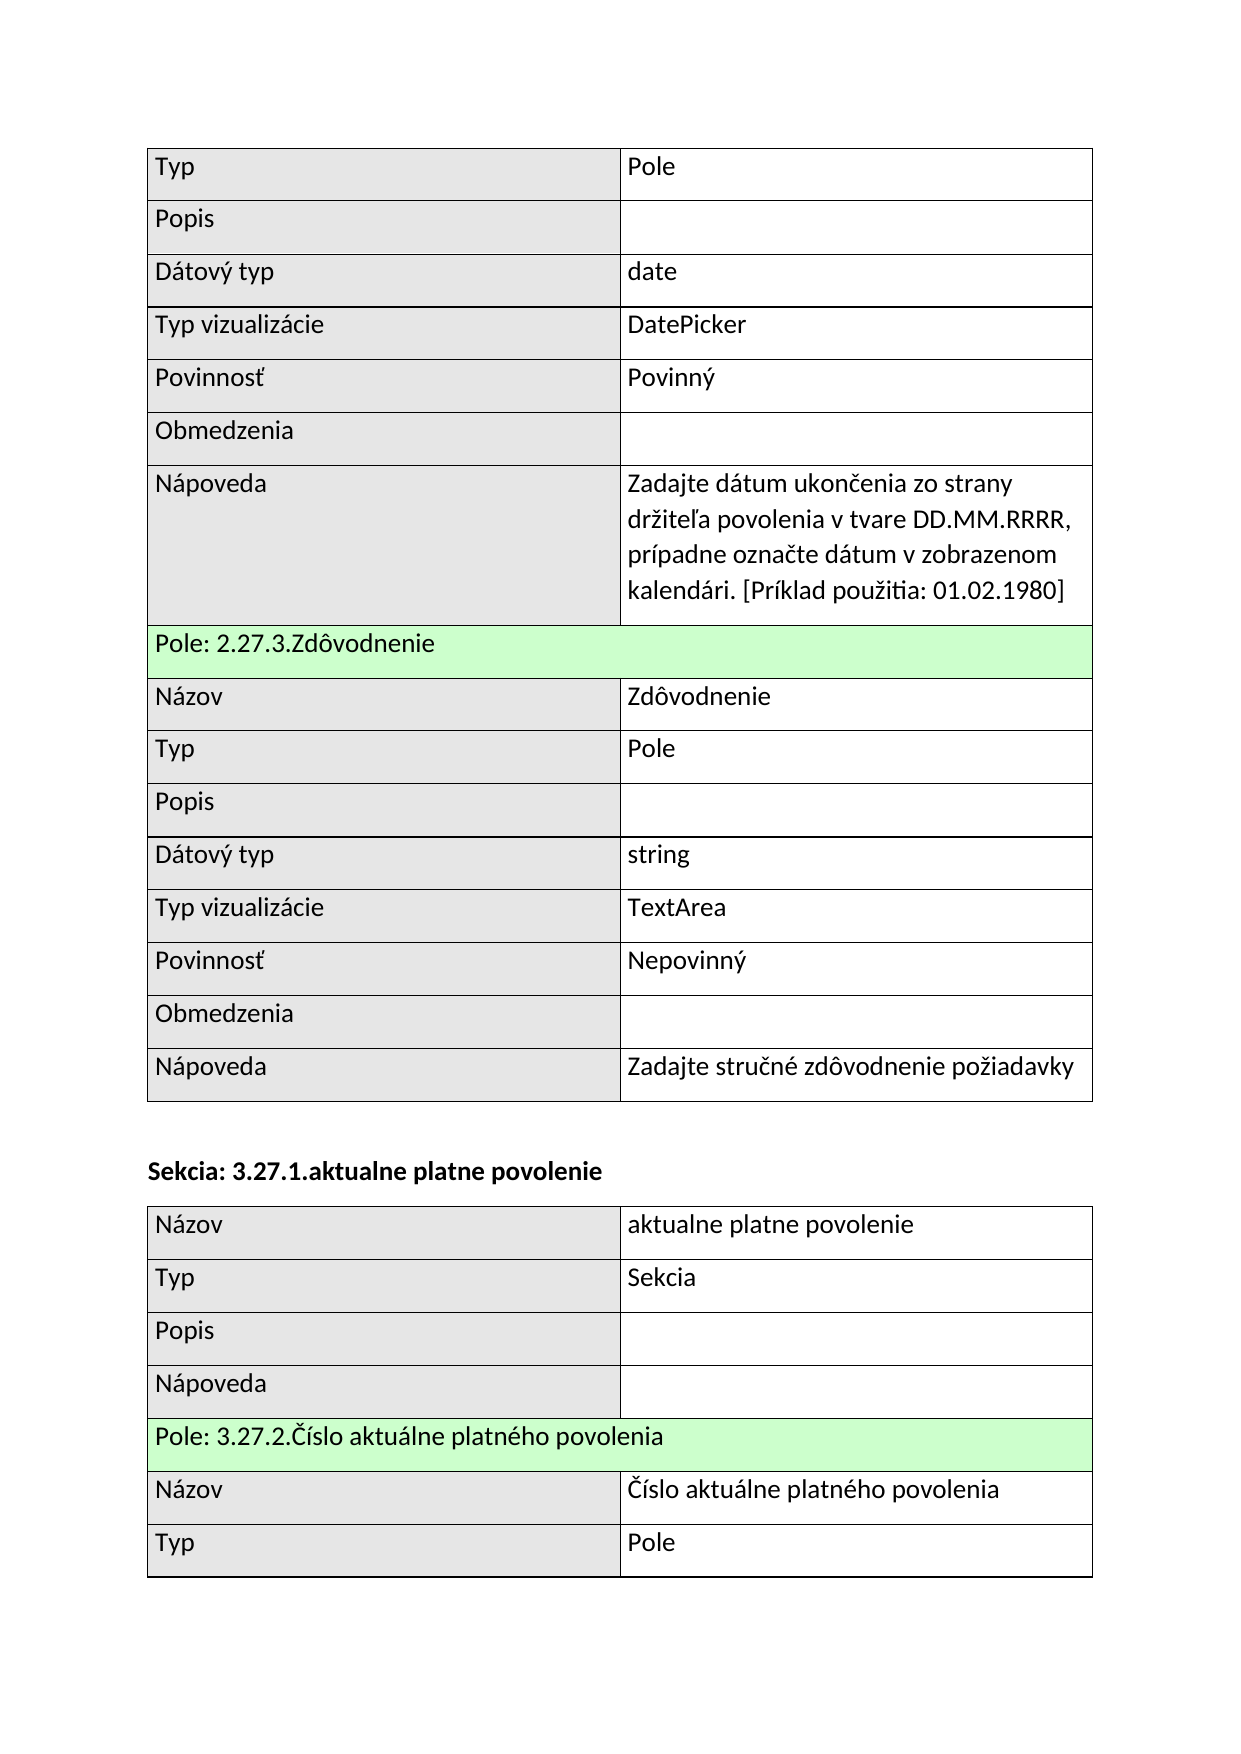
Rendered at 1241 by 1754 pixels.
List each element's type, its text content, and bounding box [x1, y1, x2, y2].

table_cell Nepovinný [621, 943, 1092, 995]
table_cell Pole [621, 149, 1092, 200]
table_cell Pole [621, 1525, 1092, 1576]
table_cell Zadajte stručné zdôvodnenie požiadavky [621, 1049, 1092, 1101]
table_cell Nápoveda [148, 1366, 620, 1418]
table_cell Typ [148, 149, 620, 200]
table_cell TextArea [621, 890, 1092, 942]
table_cell Zadajte dátum ukončenia zo strany držiteľa povolenia v tvare DD.MM.RRRR, prípadne označte dátum v zobrazenom kalendári. [Príklad použitia: 01.02.1980] [621, 466, 1092, 625]
table_cell Nápoveda [148, 1049, 620, 1101]
table_cell Typ [148, 1525, 620, 1576]
table_cell Povinnosť [148, 360, 620, 412]
table_cell [621, 784, 1092, 836]
table_cell [621, 413, 1092, 465]
table_cell Povinnosť [148, 943, 620, 995]
table_cell Názov [148, 679, 620, 730]
table_cell date [621, 255, 1092, 306]
table_cell Dátový typ [148, 838, 620, 889]
table_cell Nápoveda [148, 466, 620, 625]
table_cell [621, 1366, 1092, 1418]
table_cell [621, 201, 1092, 253]
table_cell Typ [148, 1260, 620, 1312]
table_cell Dátový typ [148, 255, 620, 306]
table_cell DatePicker [621, 308, 1092, 359]
table_cell Povinný [621, 360, 1092, 412]
table_cell [621, 1313, 1092, 1365]
table_cell Popis [148, 201, 620, 253]
table_header aktualne platne povolenie [621, 1207, 1092, 1259]
table_cell Popis [148, 1313, 620, 1365]
table_cell Pole [621, 731, 1092, 783]
table_cell Typ [148, 731, 620, 783]
table_cell Popis [148, 784, 620, 836]
table_cell Sekcia [621, 1260, 1092, 1312]
table_cell Typ vizualizácie [148, 308, 620, 359]
table_cell Zdôvodnenie [621, 679, 1092, 730]
table_cell Názov [148, 1472, 620, 1524]
table_cell Obmedzenia [148, 996, 620, 1048]
table_cell Číslo aktuálne platného povolenia [621, 1472, 1092, 1524]
table_cell [621, 996, 1092, 1048]
table_cell Obmedzenia [148, 413, 620, 465]
text Sekcia: 3.27.1.aktualne platne povolenie [148, 1154, 1093, 1187]
table_header Názov [148, 1207, 620, 1259]
table_cell string [621, 838, 1092, 889]
table_cell Pole: 3.27.2.Číslo aktuálne platného povolenia [148, 1419, 1092, 1471]
table_cell Typ vizualizácie [148, 890, 620, 942]
table_cell Pole: 2.27.3.Zdôvodnenie [148, 626, 1092, 678]
